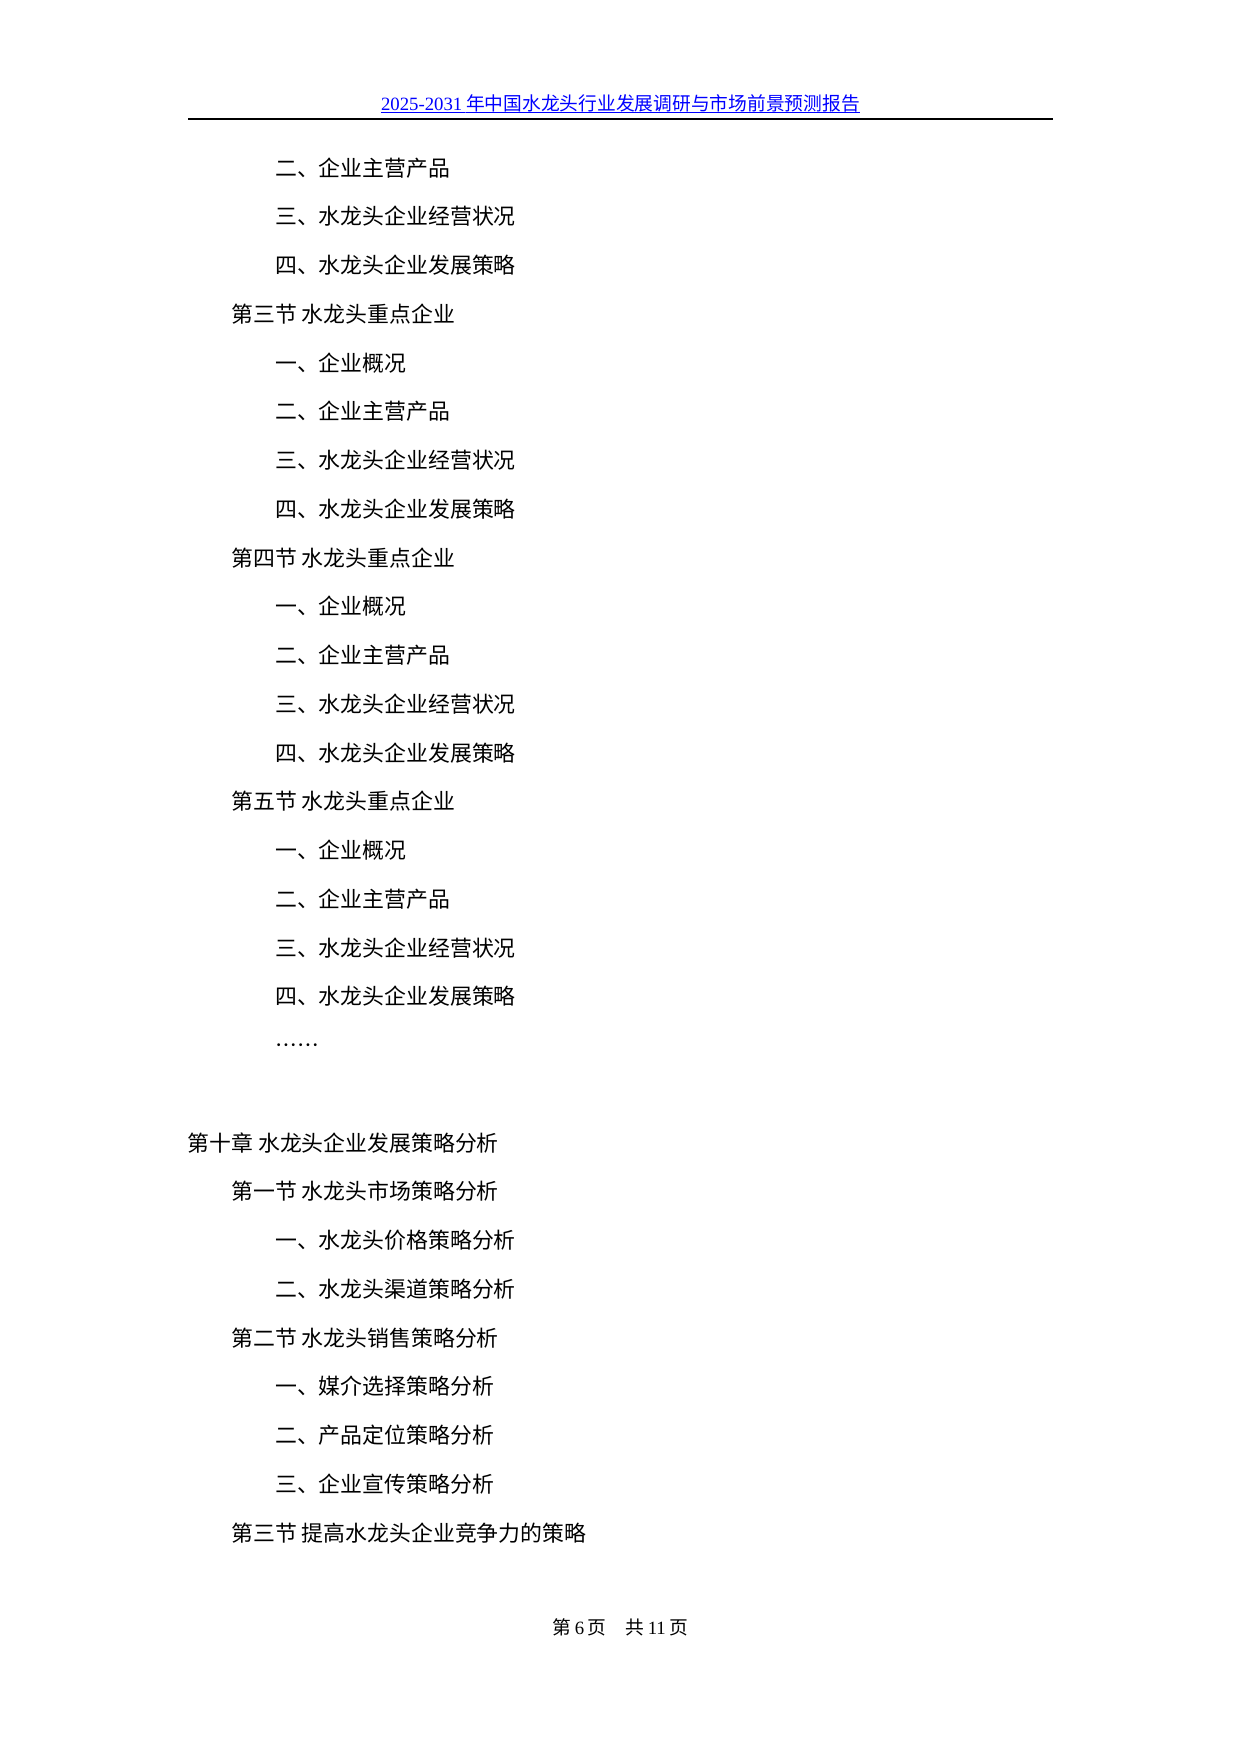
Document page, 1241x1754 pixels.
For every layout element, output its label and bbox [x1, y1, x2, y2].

text [187, 150, 1053, 1548]
